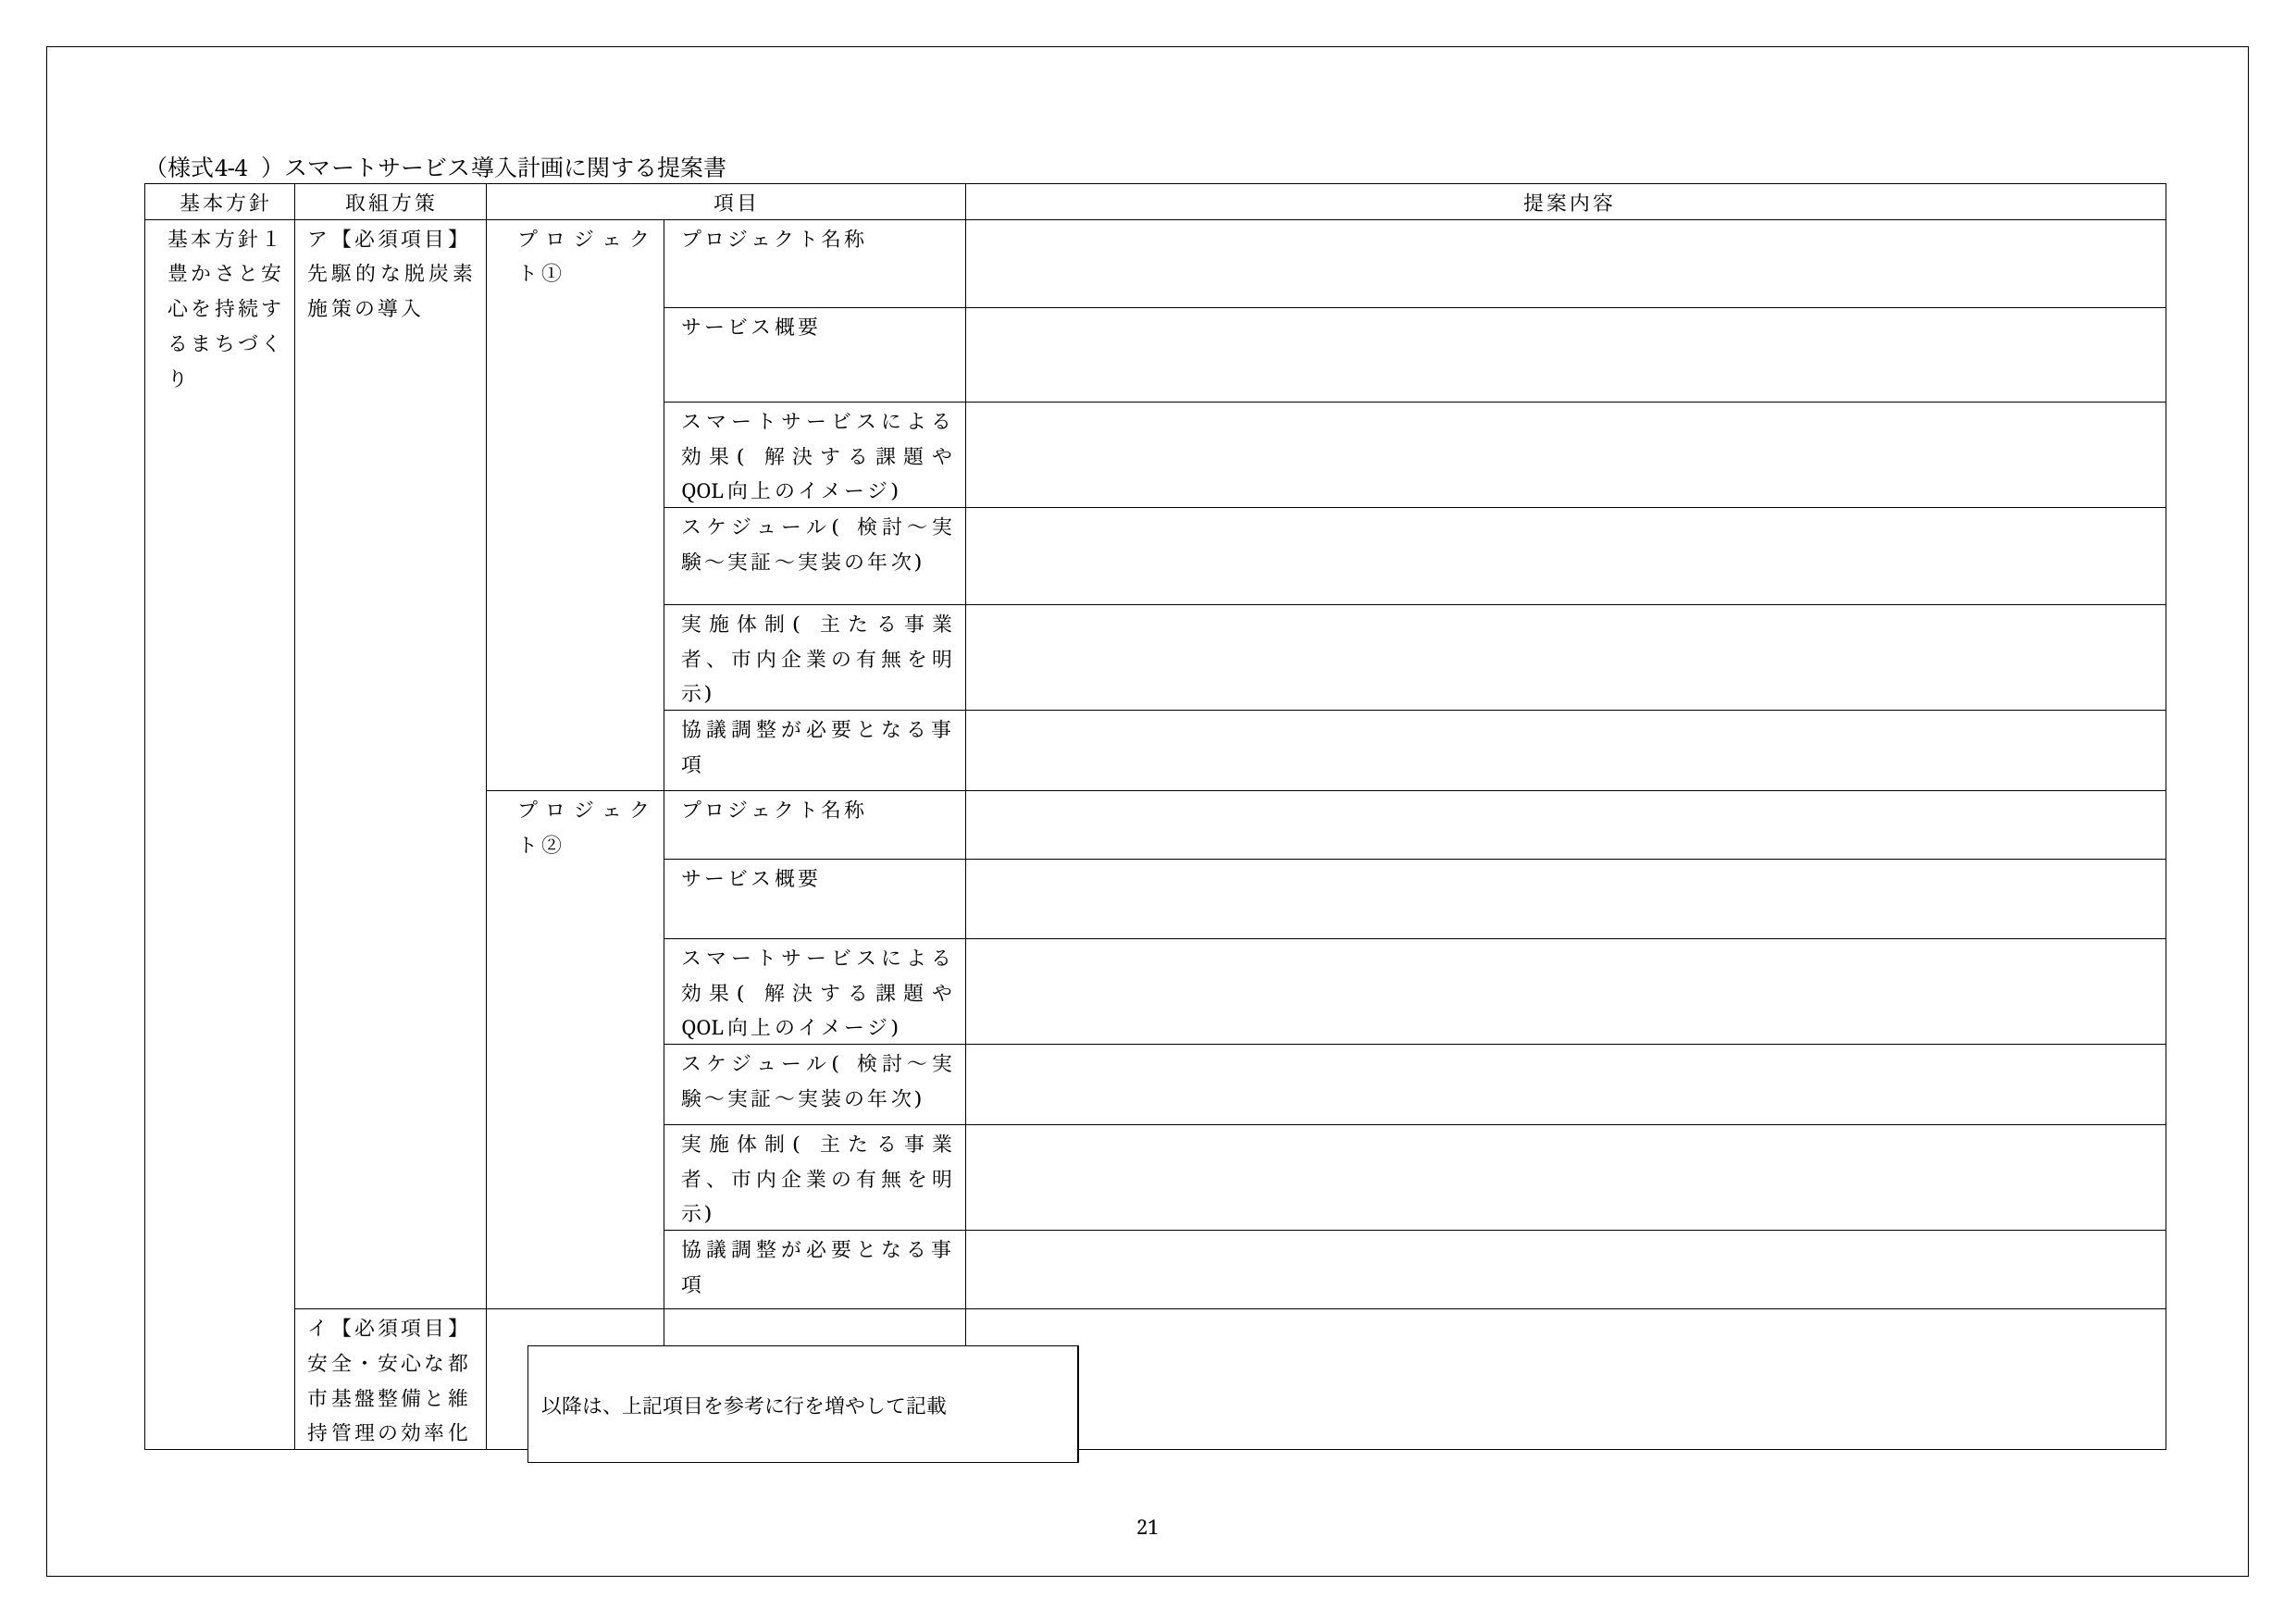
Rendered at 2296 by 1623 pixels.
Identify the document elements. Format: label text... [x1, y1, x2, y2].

table_cell 基本方針１ 豊かさと安心を持続するまちづくり [145, 220, 294, 1449]
table_cell [966, 308, 2166, 402]
table_cell [966, 1045, 2166, 1124]
table_cell [966, 508, 2166, 604]
table_cell 協議調整が必要となる事項 [664, 1231, 965, 1308]
table_cell スマートサービスによる効果(解決する課題やQOL向上のイメージ) [664, 403, 965, 507]
table_cell サービス概要 [664, 860, 965, 938]
table_cell 協議調整が必要となる事項 [664, 711, 965, 790]
table_cell [966, 791, 2166, 859]
table_cell [664, 1309, 965, 1345]
table_cell プロジェクト② [487, 791, 664, 1308]
table_header 提案内容 [966, 184, 2166, 219]
table_header 基本方針 [145, 184, 294, 219]
table_cell [966, 1231, 2166, 1308]
table_cell [966, 1125, 2166, 1230]
table_cell サービス概要 [664, 308, 965, 402]
table_cell [966, 1309, 2166, 1449]
table_header 取組方策 [295, 184, 486, 219]
table_cell スケジュール(検討～実験～実証～実装の年次) [664, 1045, 965, 1124]
table_cell [966, 939, 2166, 1044]
table_header 項目 [487, 184, 965, 219]
table_cell プロジェクト① [487, 220, 664, 790]
table_cell イ【必須項目】 安全・安心な都市基盤整備と維持管理の効率化 [295, 1309, 486, 1449]
table_cell スマートサービスによる効果(解決する課題やQOL向上のイメージ) [664, 939, 965, 1044]
table_cell [966, 403, 2166, 507]
table_cell 実施体制(主たる事業者、市内企業の有無を明示) [664, 1125, 965, 1230]
table_cell [966, 220, 2166, 307]
table_cell 実施体制(主たる事業者、市内企業の有無を明示) [664, 605, 965, 710]
subtitle （様式4-4）スマートサービス導入計画に関する提案書 [144, 148, 2151, 183]
table_cell ア【必須項目】 先駆的な脱炭素施策の導入 [295, 220, 486, 1308]
table_cell [966, 605, 2166, 710]
table_cell プロジェクト名称 [664, 220, 965, 307]
table_cell [966, 860, 2166, 938]
table_cell プロジェクト名称 [664, 791, 965, 859]
table_cell [966, 711, 2166, 790]
table_cell [487, 1309, 664, 1449]
table_cell スケジュール(検討～実験～実証～実装の年次) [664, 508, 965, 604]
